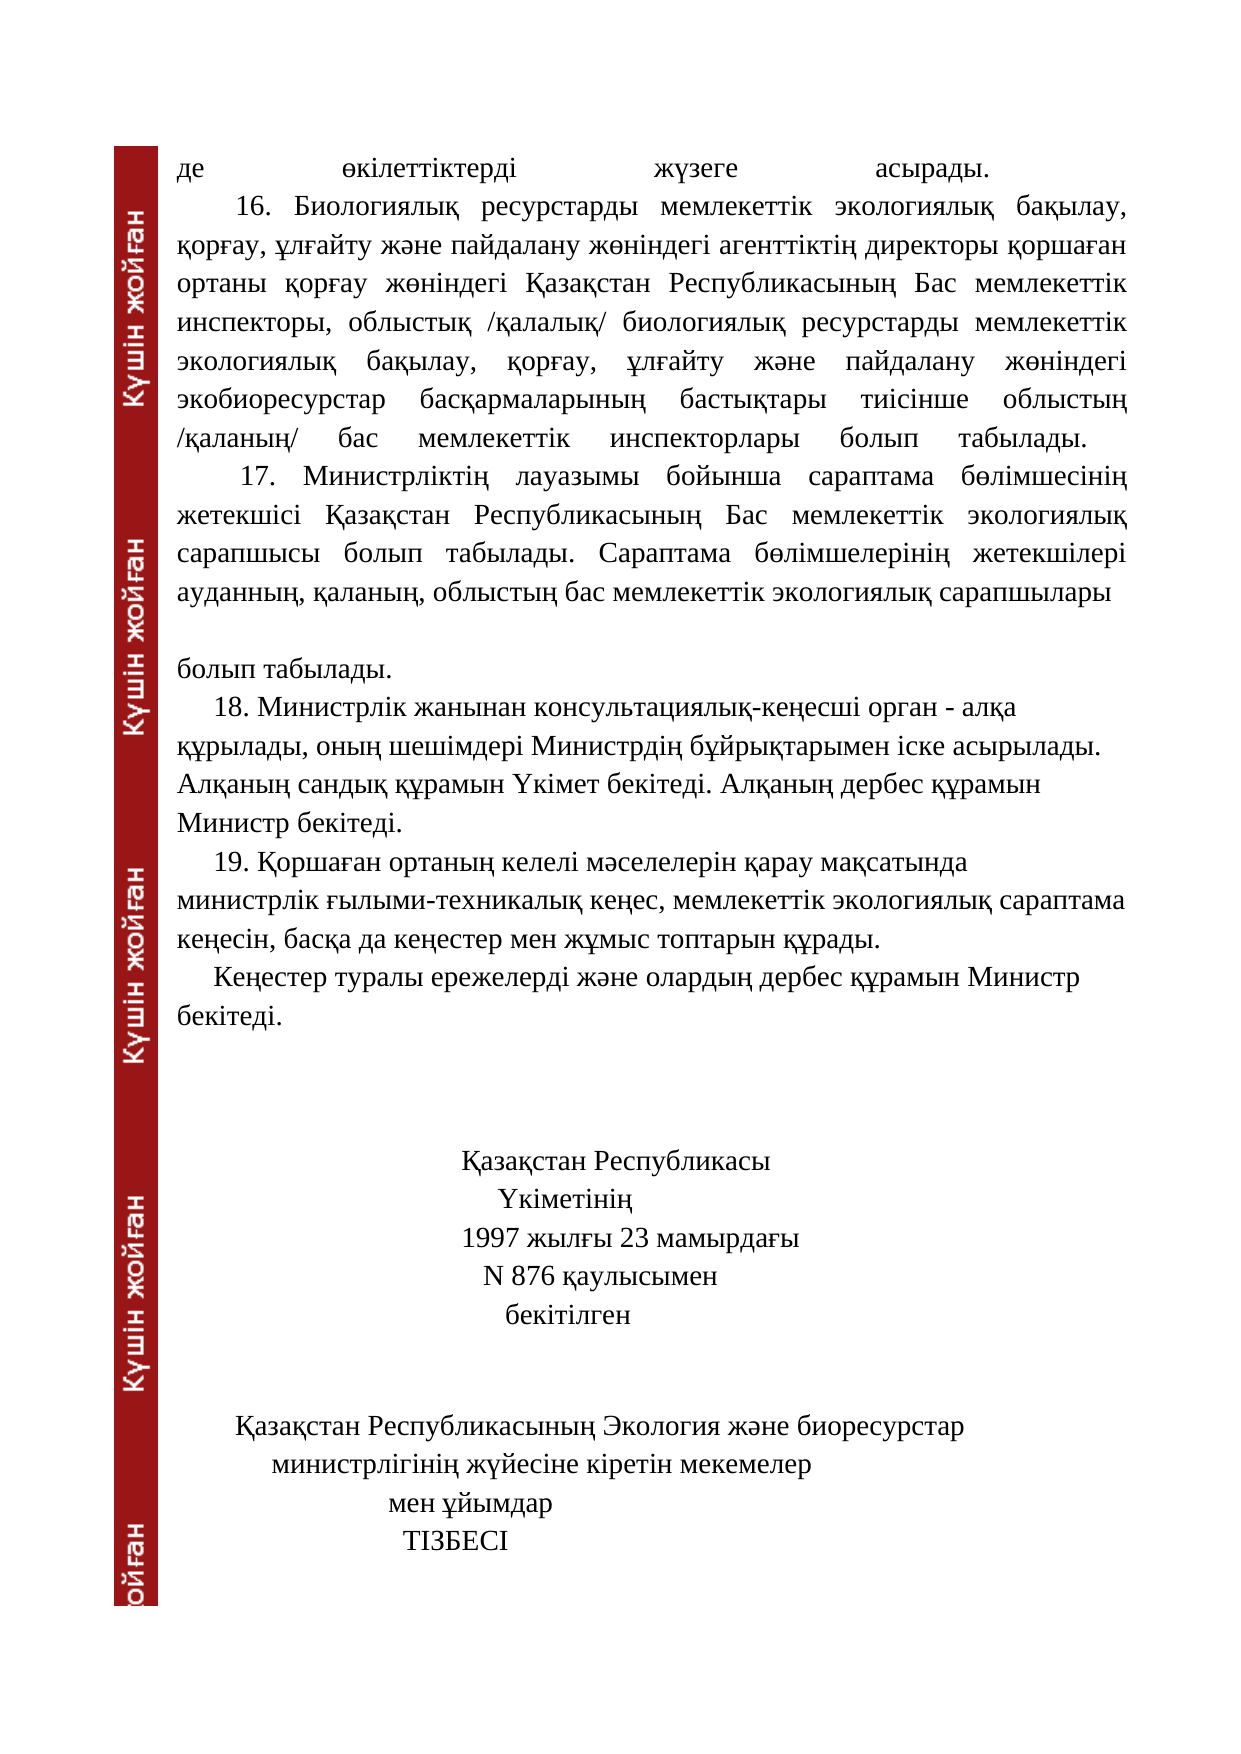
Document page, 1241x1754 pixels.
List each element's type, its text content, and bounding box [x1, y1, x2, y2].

picture [114, 993, 158, 998]
text Министр бекiтедi. [112, 805, 1128, 839]
picture [114, 1253, 158, 1258]
picture [114, 1215, 158, 1220]
text N 876 қаулысымен [112, 1258, 1128, 1292]
picture [114, 839, 158, 844]
text Қазақстан Республикасы [112, 1143, 1128, 1176]
text бекiтедi. [112, 998, 1128, 1031]
picture [114, 1557, 158, 1606]
text министрлiк ғылыми-техникалық кеңес, мемлекеттiк экологиялық сараптама [112, 882, 1128, 916]
text бекiтiлген [112, 1297, 1128, 1330]
picture [114, 1031, 158, 1143]
text Алқаның сандық құрамын Үкiмет бекiтедi. Алқаның дербес құрамын [112, 767, 1128, 800]
text мен ұйымдар [112, 1485, 1128, 1518]
text 19. Қоршаған ортаның келелi мәселелерiн қарау мақсатында [112, 844, 1128, 877]
picture [114, 800, 158, 805]
picture [114, 916, 158, 921]
picture [114, 684, 158, 689]
text Үкiметiнiң [112, 1181, 1128, 1215]
picture [114, 723, 158, 728]
picture [114, 1330, 158, 1408]
picture [114, 1176, 158, 1181]
picture [114, 762, 158, 767]
text ТIЗБЕСI [112, 1523, 1128, 1557]
picture [114, 607, 158, 651]
picture [114, 1292, 158, 1297]
text 18. Министрлiк жанынан консультациялық-кеңесшi орган - алқа [112, 689, 1128, 723]
picture [114, 1441, 158, 1446]
picture [114, 1518, 158, 1523]
text министрлiгiнiң жүйесiне кiретiн мекемелер [112, 1446, 1128, 1480]
picture [114, 1480, 158, 1485]
text Кеңестер туралы ережелердi және олардың дербес құрамын Министр [112, 959, 1128, 993]
text болып табылады. [112, 651, 1128, 684]
text кеңесiн, басқа да кеңестер мен жұмыс топтарын құрады. [112, 921, 1128, 954]
picture [114, 877, 158, 882]
picture [114, 146, 158, 150]
picture [114, 954, 158, 959]
text Қазақстан Республикасының Экология және биоресурстар [112, 1408, 1128, 1441]
text құрылады, оның шешiмдерi Министрдiң бұйрықтарымен iске асырылады. [112, 728, 1128, 762]
text 1997 жылғы 23 мамырдағы [112, 1220, 1128, 1253]
